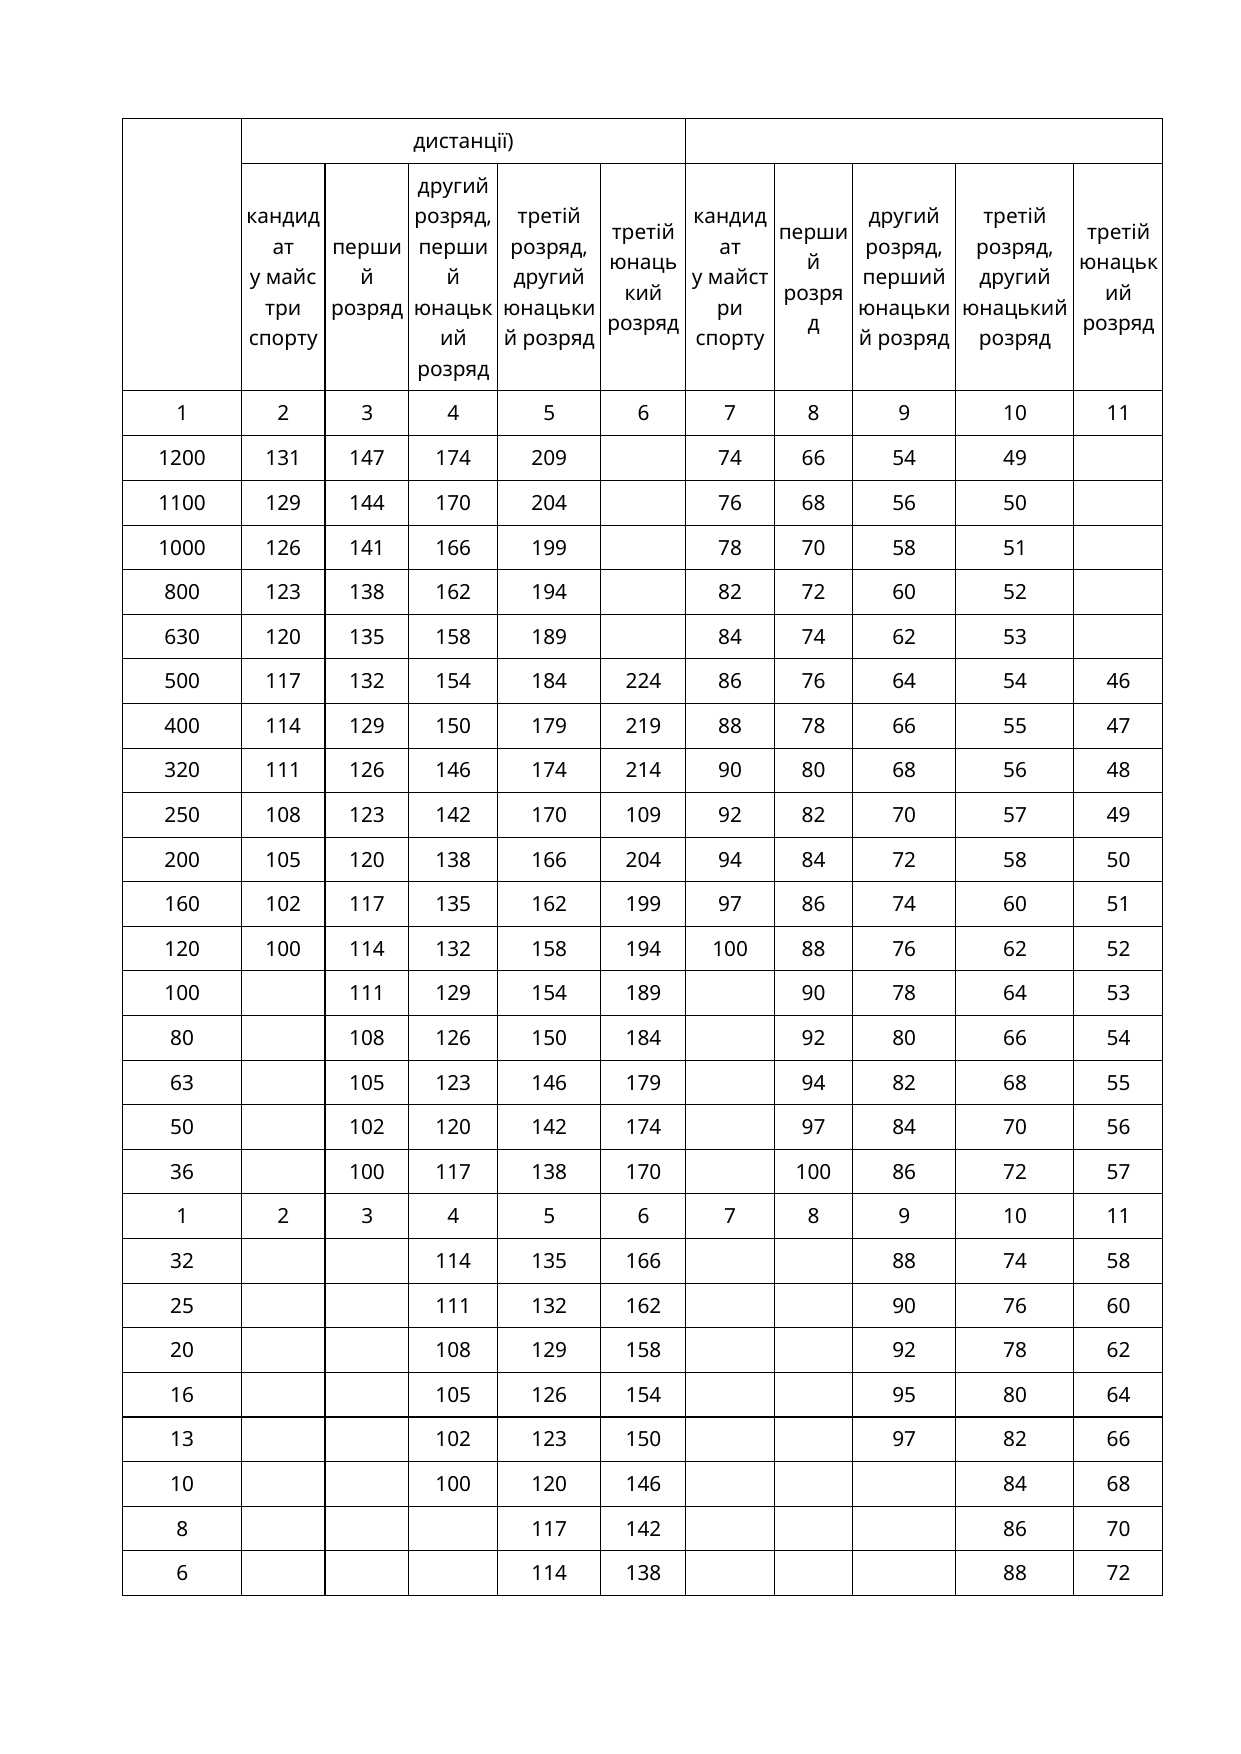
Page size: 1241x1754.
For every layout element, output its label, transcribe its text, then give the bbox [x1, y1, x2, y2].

table_cell 97 [775, 1105, 852, 1149]
table_cell 138 [326, 570, 408, 614]
table_cell 76 [686, 481, 774, 524]
table_cell 1100 [123, 481, 241, 524]
table_cell 48 [1074, 749, 1162, 792]
table_cell 1000 [123, 526, 241, 569]
table_cell 111 [409, 1284, 497, 1327]
table_cell 47 [1074, 704, 1162, 747]
table_cell 72 [775, 570, 852, 614]
table_cell 199 [498, 526, 600, 569]
table_cell [853, 1507, 955, 1550]
table_cell 108 [409, 1328, 497, 1372]
table_cell 100 [123, 971, 241, 1015]
table_cell 51 [956, 526, 1073, 569]
table_cell 2 [242, 391, 324, 435]
table_cell 53 [1074, 971, 1162, 1015]
table_cell 57 [1074, 1150, 1162, 1193]
table_cell 64 [1074, 1373, 1162, 1416]
table_cell кандидат у майстри спорту [242, 164, 324, 390]
table_cell 84 [686, 615, 774, 658]
table_cell 63 [123, 1061, 241, 1104]
table_cell 8 [775, 1194, 852, 1238]
table_cell [1074, 615, 1162, 658]
table_cell 86 [956, 1507, 1073, 1550]
table_cell [601, 570, 685, 614]
table_cell 6 [123, 1551, 241, 1595]
table_cell 138 [601, 1551, 685, 1595]
table_cell 62 [1074, 1328, 1162, 1372]
table_cell 60 [1074, 1284, 1162, 1327]
table_cell 131 [242, 436, 324, 480]
table_cell другий розряд, перший юнацький розряд [409, 164, 497, 390]
table_cell [853, 1462, 955, 1506]
table_cell 100 [686, 927, 774, 970]
table_cell перший розряд [326, 164, 408, 390]
table_cell 100 [775, 1150, 852, 1193]
table_cell 5 [498, 391, 600, 435]
table_cell 204 [601, 838, 685, 881]
table_cell 132 [498, 1284, 600, 1327]
table_cell 97 [686, 882, 774, 926]
table_cell 1 [123, 1194, 241, 1238]
table_cell 120 [498, 1462, 600, 1506]
table_cell 86 [853, 1150, 955, 1193]
table_cell [601, 481, 685, 524]
table_cell 114 [326, 927, 408, 970]
table_cell 6 [601, 1194, 685, 1238]
table_cell 72 [1074, 1551, 1162, 1595]
table_cell [242, 1105, 324, 1149]
table_cell 82 [686, 570, 774, 614]
table_cell 66 [956, 1016, 1073, 1059]
table_cell 52 [1074, 927, 1162, 970]
table_cell [686, 1284, 774, 1327]
table_cell 64 [956, 971, 1073, 1015]
table_cell 36 [123, 1150, 241, 1193]
table_cell 58 [956, 838, 1073, 881]
table_cell 117 [409, 1150, 497, 1193]
table_cell 117 [326, 882, 408, 926]
table_cell 78 [686, 526, 774, 569]
table_cell 92 [775, 1016, 852, 1059]
table_cell 66 [1074, 1418, 1162, 1461]
table_cell 84 [956, 1462, 1073, 1506]
table_cell [775, 1462, 852, 1506]
table_cell 50 [123, 1105, 241, 1149]
table_cell 146 [601, 1462, 685, 1506]
table_cell 58 [853, 526, 955, 569]
table_cell [686, 1373, 774, 1416]
table_cell 46 [1074, 659, 1162, 703]
table_cell 74 [853, 882, 955, 926]
table_cell 94 [686, 838, 774, 881]
table_cell 105 [326, 1061, 408, 1104]
table_cell 132 [326, 659, 408, 703]
table_cell 123 [242, 570, 324, 614]
table_cell [326, 1284, 408, 1327]
table_cell 1200 [123, 436, 241, 480]
table_cell 150 [409, 704, 497, 747]
table_cell [242, 1418, 324, 1461]
table_cell 54 [956, 659, 1073, 703]
table_cell 129 [498, 1328, 600, 1372]
table_cell 49 [956, 436, 1073, 480]
table_cell 2 [242, 1194, 324, 1238]
table_cell 25 [123, 1284, 241, 1327]
table_cell [242, 1551, 324, 1595]
table_cell [326, 1418, 408, 1461]
table_cell 123 [409, 1061, 497, 1104]
table_cell [686, 971, 774, 1015]
table_cell [242, 1016, 324, 1059]
table_cell [686, 1105, 774, 1149]
table_cell 92 [686, 793, 774, 837]
table_cell [409, 1507, 497, 1550]
table_cell 1 [123, 391, 241, 435]
table_cell 10 [956, 1194, 1073, 1238]
table_cell 58 [1074, 1239, 1162, 1283]
table_cell 120 [326, 838, 408, 881]
table_cell 138 [498, 1150, 600, 1193]
table_cell 209 [498, 436, 600, 480]
table_cell 162 [498, 882, 600, 926]
table_cell 78 [853, 971, 955, 1015]
table_cell 144 [326, 481, 408, 524]
table_cell 111 [326, 971, 408, 1015]
table_cell 146 [498, 1061, 600, 1104]
table_cell 11 [1074, 1194, 1162, 1238]
table_cell 70 [1074, 1507, 1162, 1550]
table_cell [686, 1418, 774, 1461]
table_cell 320 [123, 749, 241, 792]
table_cell 88 [775, 927, 852, 970]
table_cell 82 [956, 1418, 1073, 1461]
table_cell 114 [498, 1551, 600, 1595]
table_cell 95 [853, 1373, 955, 1416]
table_cell 86 [775, 882, 852, 926]
table_cell 76 [956, 1284, 1073, 1327]
table_cell 117 [498, 1507, 600, 1550]
table_cell 60 [853, 570, 955, 614]
table_cell 150 [601, 1418, 685, 1461]
table_cell 135 [498, 1239, 600, 1283]
table_cell 54 [1074, 1016, 1162, 1059]
table_cell [601, 615, 685, 658]
table_cell 62 [956, 927, 1073, 970]
table_cell 55 [956, 704, 1073, 747]
table_cell [326, 1373, 408, 1416]
table_cell 88 [956, 1551, 1073, 1595]
table_cell 194 [601, 927, 685, 970]
table_cell [242, 1239, 324, 1283]
table_cell 56 [956, 749, 1073, 792]
table_cell 78 [775, 704, 852, 747]
table_cell 52 [956, 570, 1073, 614]
table_cell 7 [686, 391, 774, 435]
table_cell 142 [601, 1507, 685, 1550]
table_cell 170 [601, 1150, 685, 1193]
table_cell 3 [326, 391, 408, 435]
table_cell 117 [242, 659, 324, 703]
table_cell третій юнацький розряд [1074, 164, 1162, 390]
table_cell [686, 1061, 774, 1104]
table_cell 219 [601, 704, 685, 747]
table_cell 102 [326, 1105, 408, 1149]
table_cell 174 [409, 436, 497, 480]
table_cell 76 [853, 927, 955, 970]
table_cell перший розряд [775, 164, 852, 390]
table_cell 66 [775, 436, 852, 480]
table_cell 123 [498, 1418, 600, 1461]
table_cell [242, 1328, 324, 1372]
table_cell [853, 1551, 955, 1595]
table_cell 53 [956, 615, 1073, 658]
table_cell [242, 971, 324, 1015]
table_cell 126 [498, 1373, 600, 1416]
table_cell 8 [775, 391, 852, 435]
table_cell 170 [498, 793, 600, 837]
table_cell 90 [686, 749, 774, 792]
table_cell 94 [775, 1061, 852, 1104]
table_cell [242, 1373, 324, 1416]
table_cell 162 [409, 570, 497, 614]
table_cell кандидат у майстри спорту [686, 164, 774, 390]
table_cell 102 [409, 1418, 497, 1461]
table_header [242, 119, 685, 163]
table_cell 100 [326, 1150, 408, 1193]
table_cell 174 [498, 749, 600, 792]
table_cell [686, 1016, 774, 1059]
table_cell [686, 1507, 774, 1550]
table_cell 179 [498, 704, 600, 747]
table_cell третій розряд, другий юнацький розряд [956, 164, 1073, 390]
table_cell 11 [1074, 391, 1162, 435]
table_cell 630 [123, 615, 241, 658]
table_cell [775, 1418, 852, 1461]
table_cell 105 [242, 838, 324, 881]
table_cell 189 [601, 971, 685, 1015]
table_cell 400 [123, 704, 241, 747]
table_cell 4 [409, 1194, 497, 1238]
table_cell 7 [686, 1194, 774, 1238]
table_cell 5 [498, 1194, 600, 1238]
table_cell 224 [601, 659, 685, 703]
table_cell [775, 1284, 852, 1327]
table_cell 10 [956, 391, 1073, 435]
table_cell 88 [686, 704, 774, 747]
table_cell 160 [123, 882, 241, 926]
table_cell 74 [956, 1239, 1073, 1283]
table_cell 4 [409, 391, 497, 435]
table_cell 54 [853, 436, 955, 480]
table_cell 135 [409, 882, 497, 926]
table_cell 6 [601, 391, 685, 435]
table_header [123, 119, 241, 390]
table_cell [601, 526, 685, 569]
table_cell другий розряд, перший юнацький розряд [853, 164, 955, 390]
table_cell 3 [326, 1194, 408, 1238]
table_cell 86 [686, 659, 774, 703]
table_cell 166 [601, 1239, 685, 1283]
table_cell 166 [498, 838, 600, 881]
table_cell 80 [123, 1016, 241, 1059]
table_cell 109 [601, 793, 685, 837]
table_cell 50 [1074, 838, 1162, 881]
table_cell 184 [601, 1016, 685, 1059]
table_cell 105 [409, 1373, 497, 1416]
table_cell [1074, 481, 1162, 524]
table_cell 108 [326, 1016, 408, 1059]
table_cell 20 [123, 1328, 241, 1372]
table_cell 90 [853, 1284, 955, 1327]
table_cell 70 [956, 1105, 1073, 1149]
table_cell 97 [853, 1418, 955, 1461]
table_cell 68 [853, 749, 955, 792]
table_cell [775, 1328, 852, 1372]
table_cell [686, 1328, 774, 1372]
table_cell 114 [409, 1239, 497, 1283]
table_cell 56 [1074, 1105, 1162, 1149]
table_cell [242, 1462, 324, 1506]
table_cell третій юнацький розряд [601, 164, 685, 390]
table_cell 68 [1074, 1462, 1162, 1506]
table_cell 16 [123, 1373, 241, 1416]
table_cell 49 [1074, 793, 1162, 837]
table_cell [775, 1239, 852, 1283]
table_cell [326, 1551, 408, 1595]
table_cell третій розряд, другий юнацький розряд [498, 164, 600, 390]
table_cell 114 [242, 704, 324, 747]
table_cell 84 [775, 838, 852, 881]
table_cell 129 [326, 704, 408, 747]
table_cell 138 [409, 838, 497, 881]
table_cell 189 [498, 615, 600, 658]
table_cell [409, 1551, 497, 1595]
table_cell [326, 1239, 408, 1283]
table_cell 147 [326, 436, 408, 480]
table_cell [242, 1284, 324, 1327]
table_cell 170 [409, 481, 497, 524]
table_cell [686, 1551, 774, 1595]
table_cell 72 [956, 1150, 1073, 1193]
table_cell 82 [853, 1061, 955, 1104]
table_cell 250 [123, 793, 241, 837]
table_cell 166 [409, 526, 497, 569]
table_cell 126 [326, 749, 408, 792]
table_cell 76 [775, 659, 852, 703]
table_cell 100 [242, 927, 324, 970]
table_cell 51 [1074, 882, 1162, 926]
table_cell 123 [326, 793, 408, 837]
table_cell 141 [326, 526, 408, 569]
table_cell 146 [409, 749, 497, 792]
table_cell [686, 1462, 774, 1506]
table_cell [1074, 526, 1162, 569]
table_cell 100 [409, 1462, 497, 1506]
table_cell 120 [409, 1105, 497, 1149]
table_cell 32 [123, 1239, 241, 1283]
table_cell [242, 1150, 324, 1193]
table_cell [775, 1373, 852, 1416]
table_cell 204 [498, 481, 600, 524]
table_cell 13 [123, 1418, 241, 1461]
table_cell 129 [242, 481, 324, 524]
table_cell [686, 1150, 774, 1193]
table_cell [1074, 436, 1162, 480]
table_cell 78 [956, 1328, 1073, 1372]
table_cell 199 [601, 882, 685, 926]
table_cell 800 [123, 570, 241, 614]
table_cell 72 [853, 838, 955, 881]
table_cell 80 [853, 1016, 955, 1059]
table_cell 194 [498, 570, 600, 614]
table_cell 80 [956, 1373, 1073, 1416]
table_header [686, 119, 1162, 163]
table_cell [601, 436, 685, 480]
table_cell 142 [409, 793, 497, 837]
table_cell 174 [601, 1105, 685, 1149]
table_cell 56 [853, 481, 955, 524]
table_cell 9 [853, 1194, 955, 1238]
table_cell 200 [123, 838, 241, 881]
table_cell 179 [601, 1061, 685, 1104]
table_cell 66 [853, 704, 955, 747]
table_cell 154 [498, 971, 600, 1015]
table_cell 68 [775, 481, 852, 524]
table_cell [775, 1507, 852, 1550]
table_cell 60 [956, 882, 1073, 926]
table_cell 102 [242, 882, 324, 926]
table_cell 92 [853, 1328, 955, 1372]
table_cell [686, 1239, 774, 1283]
table_cell [326, 1462, 408, 1506]
table_cell [242, 1061, 324, 1104]
table_cell 162 [601, 1284, 685, 1327]
table_cell 9 [853, 391, 955, 435]
table_cell 126 [242, 526, 324, 569]
table_cell 70 [853, 793, 955, 837]
table_cell 135 [326, 615, 408, 658]
table_cell 84 [853, 1105, 955, 1149]
table_cell 120 [242, 615, 324, 658]
table_cell 154 [601, 1373, 685, 1416]
table_cell [326, 1328, 408, 1372]
table_cell 74 [775, 615, 852, 658]
table_cell 500 [123, 659, 241, 703]
table_cell 80 [775, 749, 852, 792]
table_cell 132 [409, 927, 497, 970]
table_cell 50 [956, 481, 1073, 524]
table_cell 90 [775, 971, 852, 1015]
table_cell 142 [498, 1105, 600, 1149]
table_cell 154 [409, 659, 497, 703]
table_cell [775, 1551, 852, 1595]
table_cell 82 [775, 793, 852, 837]
table_cell 10 [123, 1462, 241, 1506]
table_cell 70 [775, 526, 852, 569]
table_cell 158 [601, 1328, 685, 1372]
table_cell 57 [956, 793, 1073, 837]
table_cell 158 [409, 615, 497, 658]
table_cell 120 [123, 927, 241, 970]
table_cell [242, 1507, 324, 1550]
table_cell 126 [409, 1016, 497, 1059]
table_cell [326, 1507, 408, 1550]
table_cell 214 [601, 749, 685, 792]
table_cell 184 [498, 659, 600, 703]
table_cell 108 [242, 793, 324, 837]
table_cell 74 [686, 436, 774, 480]
table_cell 62 [853, 615, 955, 658]
table_cell 129 [409, 971, 497, 1015]
table_cell 111 [242, 749, 324, 792]
table_cell 55 [1074, 1061, 1162, 1104]
table_cell 68 [956, 1061, 1073, 1104]
table_cell 158 [498, 927, 600, 970]
table_cell 8 [123, 1507, 241, 1550]
table_cell 150 [498, 1016, 600, 1059]
table_cell 88 [853, 1239, 955, 1283]
table_cell 64 [853, 659, 955, 703]
table_cell [1074, 570, 1162, 614]
